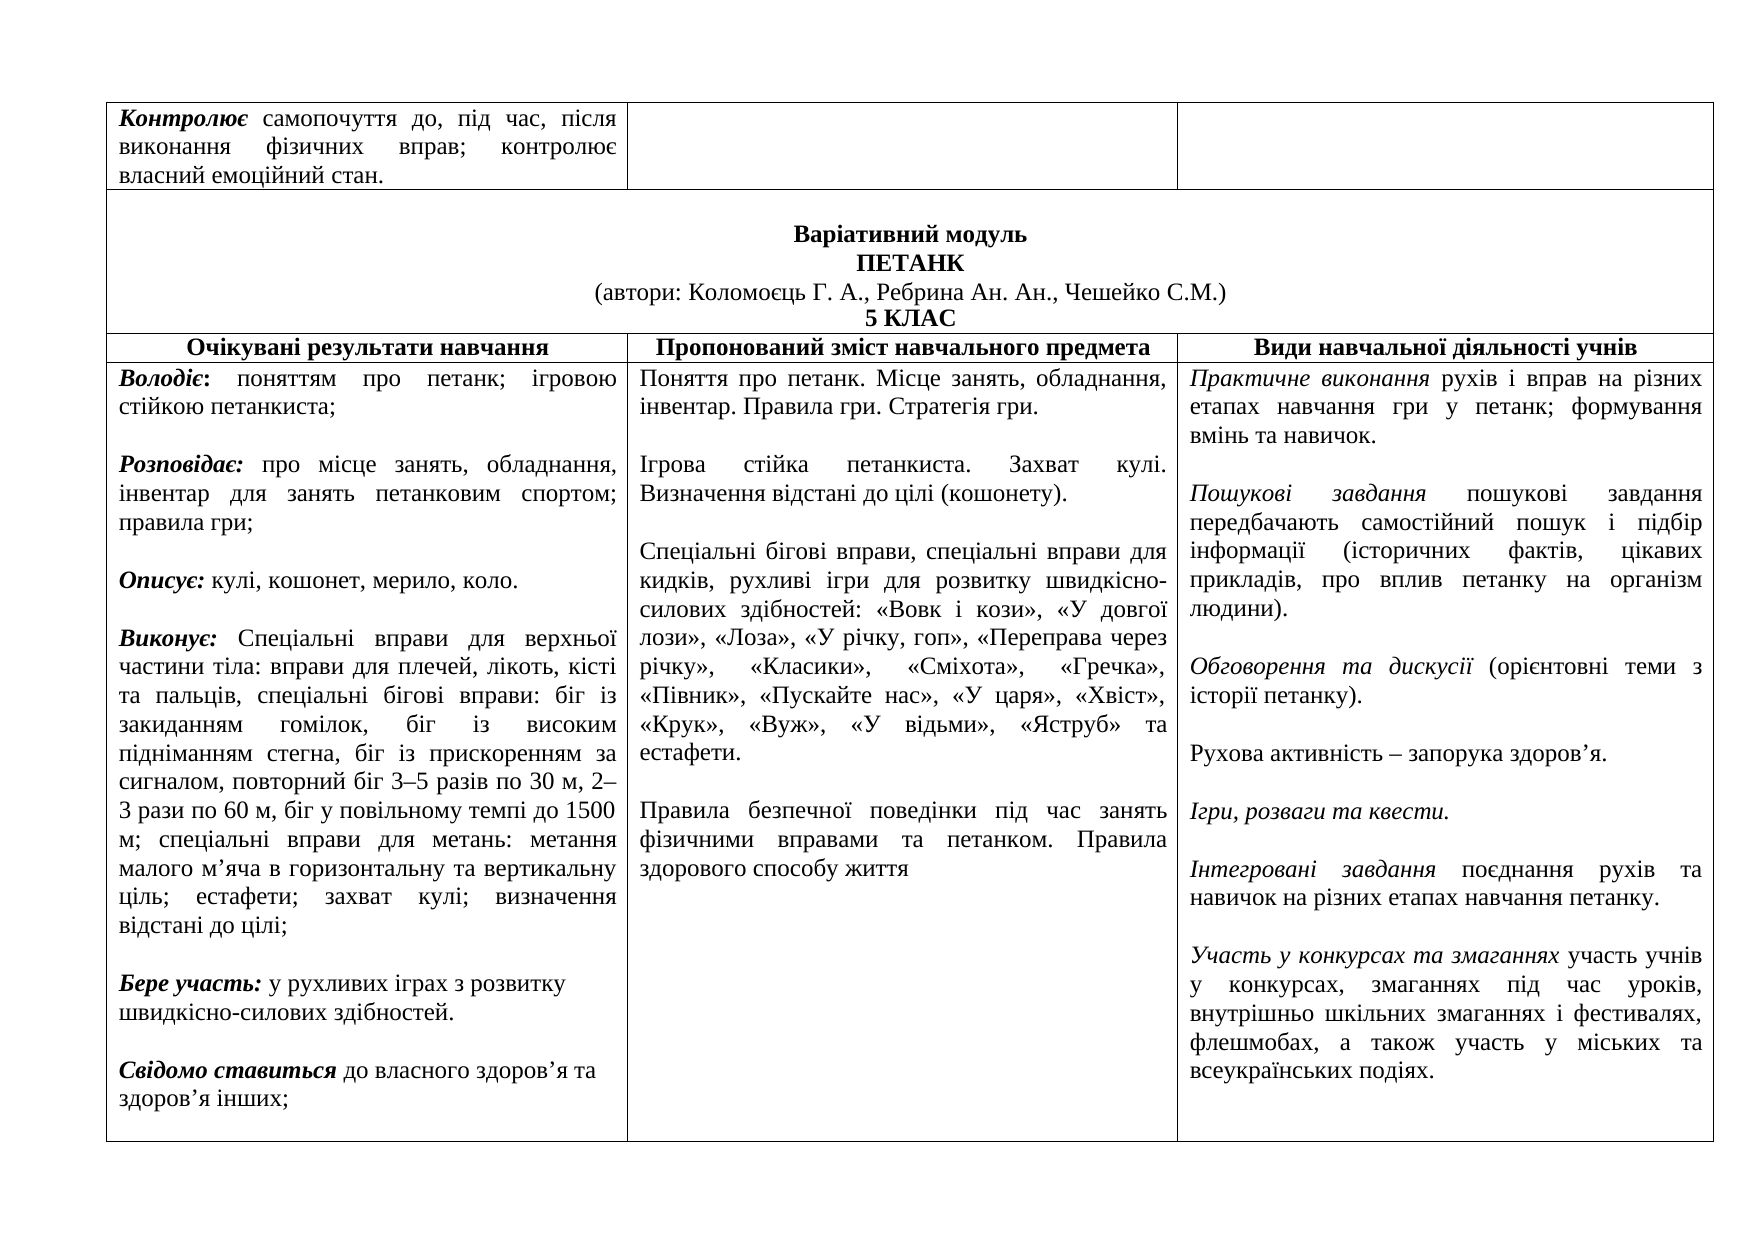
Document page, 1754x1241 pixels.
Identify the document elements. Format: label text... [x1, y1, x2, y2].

table_cell Володіє: поняттям про петанк; ігровою стійкою петанкиста; Розповідає: про місце занять, обладнання, інвентар для занять петанковим спортом; правила гри; Описує: кулі, кошонет, мерило, коло. Виконує: Спеціальні вправи для верхньої частини тіла: вправи для плечей, лікоть, кісті та пальців, спеціальні бігові вправи: біг із закиданням гомілок, біг із високим підніманням стегна, біг із прискоренням за сигналом, повторний біг 3–5 разів по 30 м, 2– 3 рази по 60 м, біг у повільному темпі до 1500 м; спеціальні вправи для метань: метання малого м’яча в горизонтальну та вертикальну ціль; естафети; захват кулі; визначення відстані до цілі; Бере участь: у рухливих іграх з розвитку швидкісно-силових здібностей. Свідомо ставиться до власного здоров’я та здоров’я інших; [107, 363, 627, 1141]
table_header Контролює самопочуття до, під час, після виконання фізичних вправ; контролює власний емоційний стан. [107, 103, 627, 189]
table_cell Варіативний модуль ПЕТАНК (автори: Коломоєць Г. А., Ребрина Ан. Ан., Чешейко С.М.) 5 КЛАС [107, 190, 1713, 333]
table_cell Очікувані результати навчання [107, 334, 627, 362]
table_cell Поняття про петанк. Місце занять, обладнання, інвентар. Правила гри. Стратегія гри. Ігрова стійка петанкиста. Захват кулі. Визначення відстані до цілі (кошонету). Спеціальні бігові вправи, спеціальні вправи для кидків, рухливі ігри для розвитку швидкісно- силових здібностей: «Вовк і кози», «У довгої лози», «Лоза», «У річку, гоп», «Переправа через річку», «Класики», «Сміхота», «Гречка», «Півник», «Пускайте нас», «У царя», «Хвіст», «Крук», «Вуж», «У відьми», «Яструб» та естафети. Правила безпечної поведінки під час занять фізичними вправами та петанком. Правила здорового способу життя [628, 363, 1177, 1141]
table_cell Практичне виконання рухів і вправ на різних етапах навчання гри у петанк; формування вмінь та навичок. Пошукові завдання пошукові завдання передбачають самостійний пошук і підбір інформації (історичних фактів, цікавих прикладів, про вплив петанку на організм людини). Обговорення та дискусії (орієнтовні теми з історії петанку). Рухова активність – запорука здоров’я. Ігри, розваги та квести. Інтегровані завдання поєднання рухів та навичок на різних етапах навчання петанку. Участь у конкурсах та змаганнях участь учнів у конкурсах, змаганнях під час уроків, внутрішньо шкільних змаганнях і фестивалях, флешмобах, а також участь у міських та всеукраїнських подіях. [1178, 363, 1713, 1141]
table_cell Види навчальної діяльності учнів [1178, 334, 1713, 362]
table_cell Пропонований зміст навчального предмета [628, 334, 1177, 362]
table_header [1178, 103, 1713, 189]
table_header [628, 103, 1177, 189]
